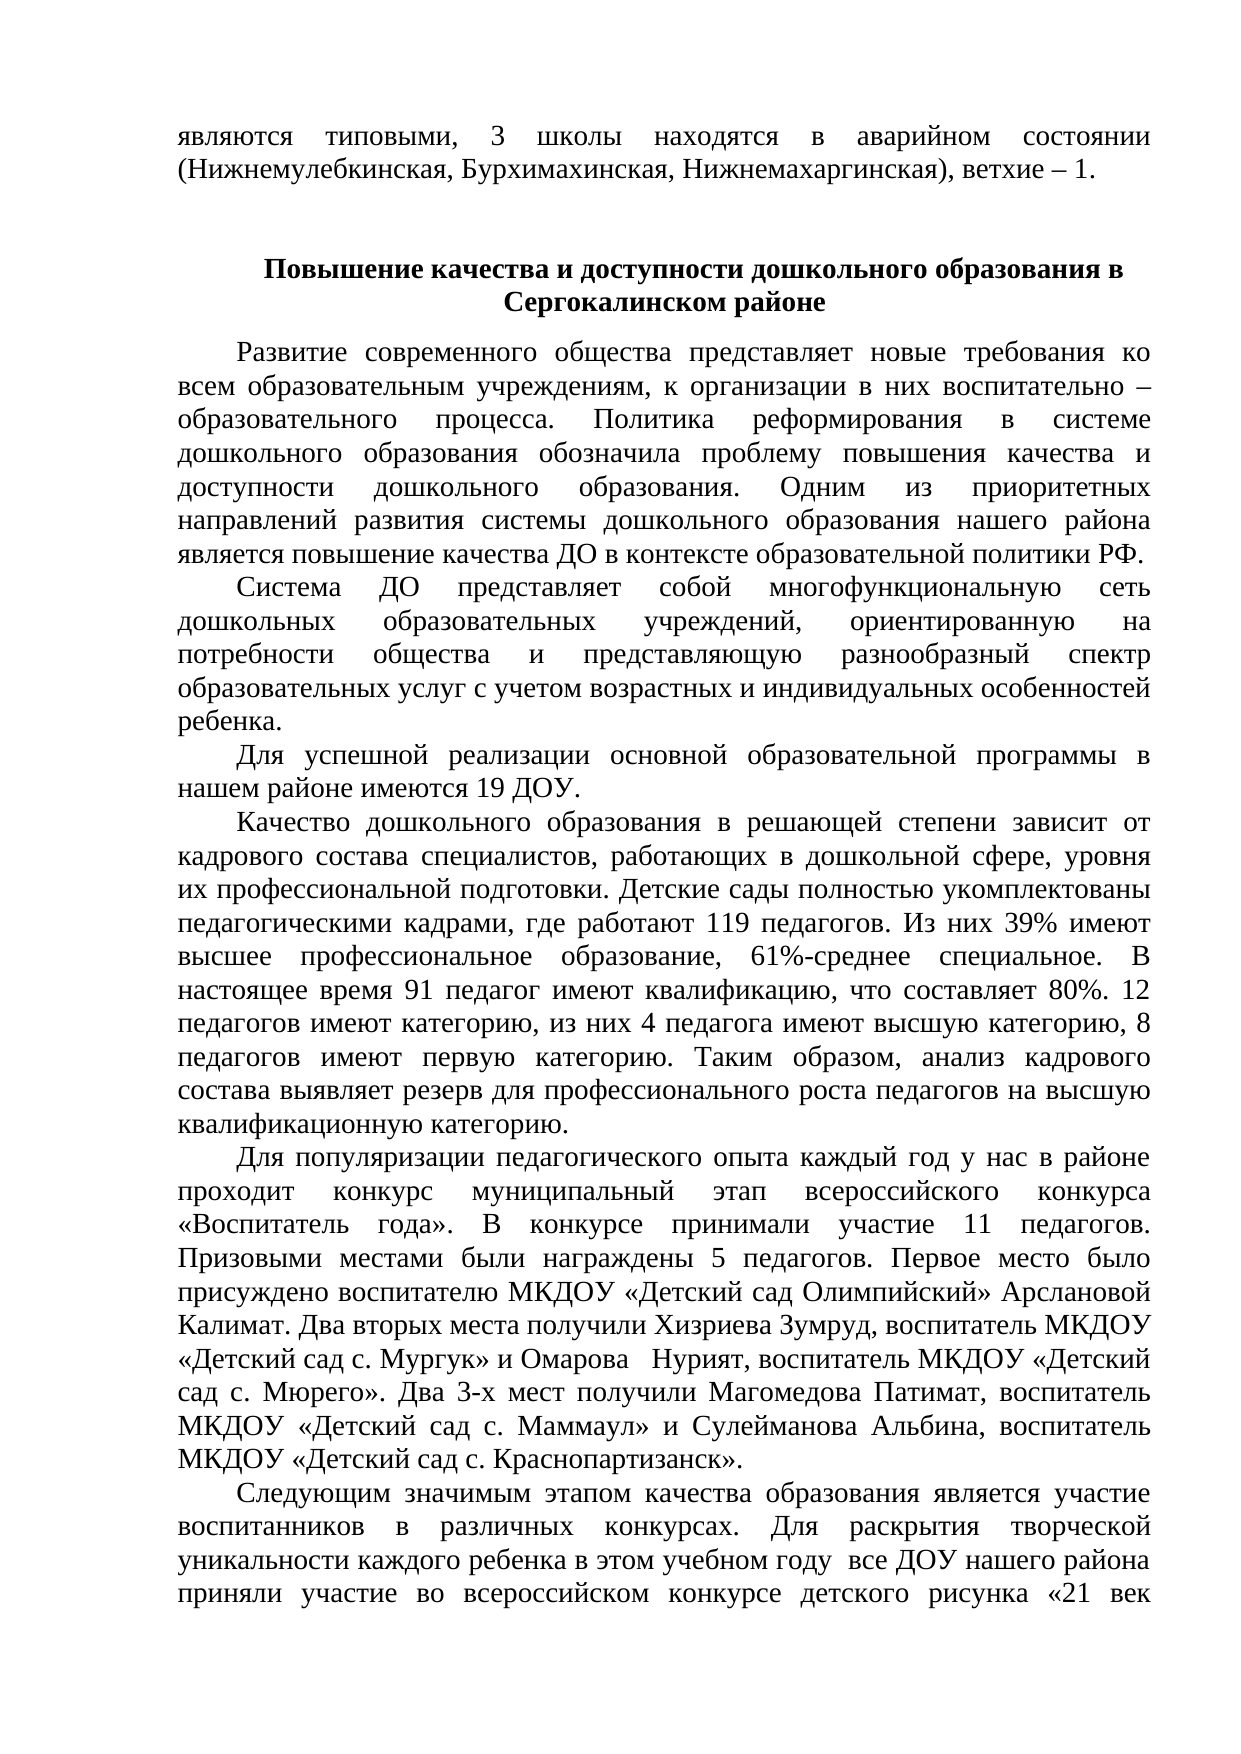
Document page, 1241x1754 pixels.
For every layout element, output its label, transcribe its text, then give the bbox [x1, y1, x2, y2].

text Развитие современного общества представляет новые требования ко всем образовательным учреждениям, к организации в них воспитательно – образовательного процесса. Политика реформирования в системе дошкольного образования обозначила проблему повышения качества и доступности дошкольного образования. Одним из приоритетных направлений развития системы дошкольного образования нашего района является повышение качества ДО в контексте образовательной политики РФ. [177, 334, 1152, 569]
text Качество дошкольного образования в решающей степени зависит от кадрового состава специалистов, работающих в дошкольной сфере, уровня их профессиональной подготовки. Детские сады полностью укомплектованы педагогическими кадрами, где работают 119 педагогов. Из них 39% имеют высшее профессиональное образование, 61%-среднее специальное. В настоящее время 91 педагог имеют квалификацию, что составляет 80%. 12 педагогов имеют категорию, из них 4 педагога имеют высшую категорию, 8 педагогов имеют первую категорию. Таким образом, анализ кадрового состава выявляет резерв для профессионального роста педагогов на высшую квалификационную категорию. [177, 804, 1152, 1139]
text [177, 118, 1152, 250]
text Для популяризации педагогического опыта каждый год у нас в районе проходит конкурс муниципальный этап всероссийского конкурса «Воспитатель года». В конкурсе принимали участие 11 педагогов. Призовыми местами были награждены 5 педагогов. Первое место было присуждено воспитателю МКДОУ «Детский сад Олимпийский» Арслановой Калимат. Два вторых места получили Хизриева Зумруд, воспитатель МКДОУ «Детский сад с. Мургук» и Омарова Нурият, воспитатель МКДОУ «Детский сад с. Мюрего». Два 3-х мест получили Магомедова Патимат, воспитатель МКДОУ «Детский сад с. Маммаул» и Сулейманова Альбина, воспитатель МКДОУ «Детский сад с. Краснопартизанск». [177, 1139, 1152, 1475]
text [177, 1475, 1152, 1609]
text Для успешной реализации основной образовательной программы в нашем районе имеются 19 ДОУ. [177, 737, 1152, 804]
text Система ДО представляет собой многофункциональную сеть дошкольных образовательных учреждений, ориентированную на потребности общества и представляющую разнообразный спектр образовательных услуг с учетом возрастных и индивидуальных особенностей ребенка. [177, 569, 1152, 737]
text Повышение качества и доступности дошкольного образования в Сергокалинском районе [177, 251, 1152, 318]
